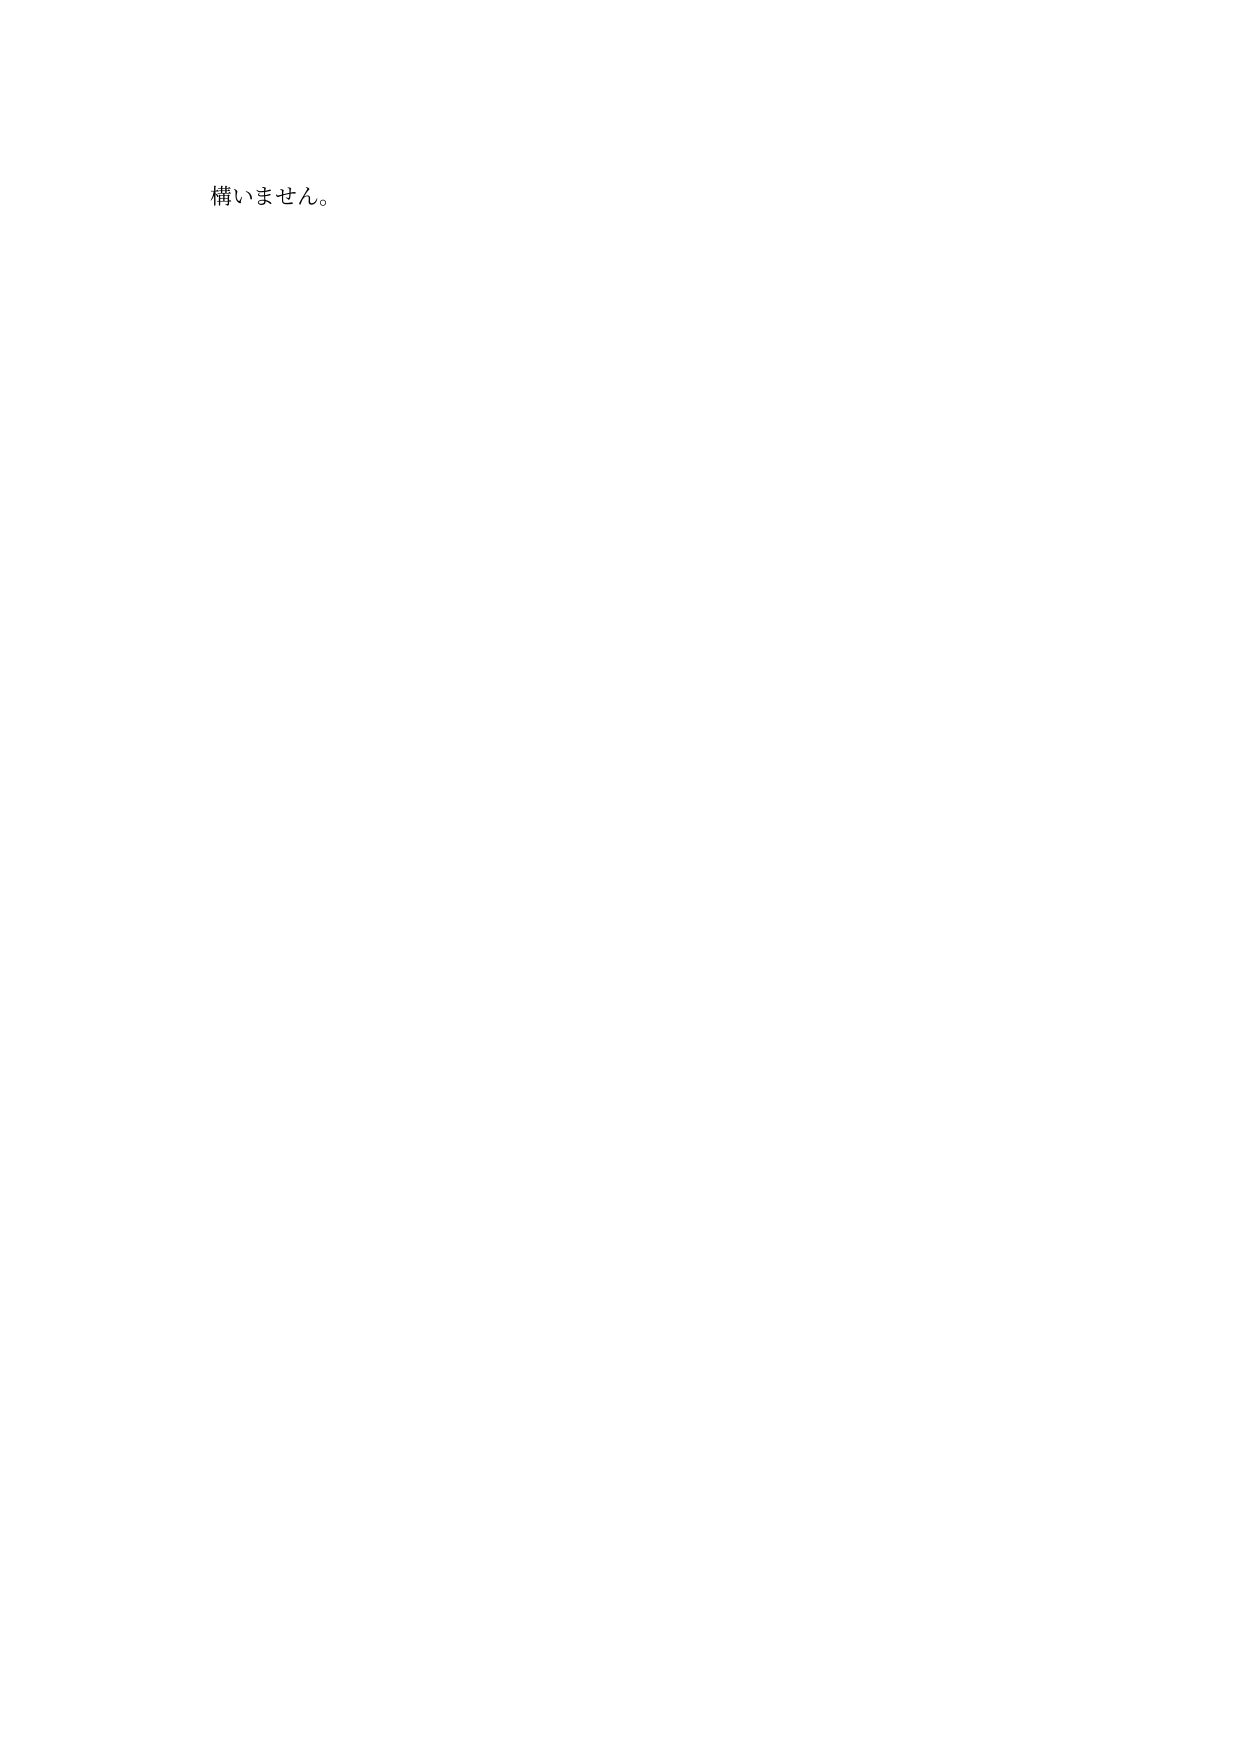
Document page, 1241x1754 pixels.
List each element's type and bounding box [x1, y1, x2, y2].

text [181, 179, 1060, 211]
